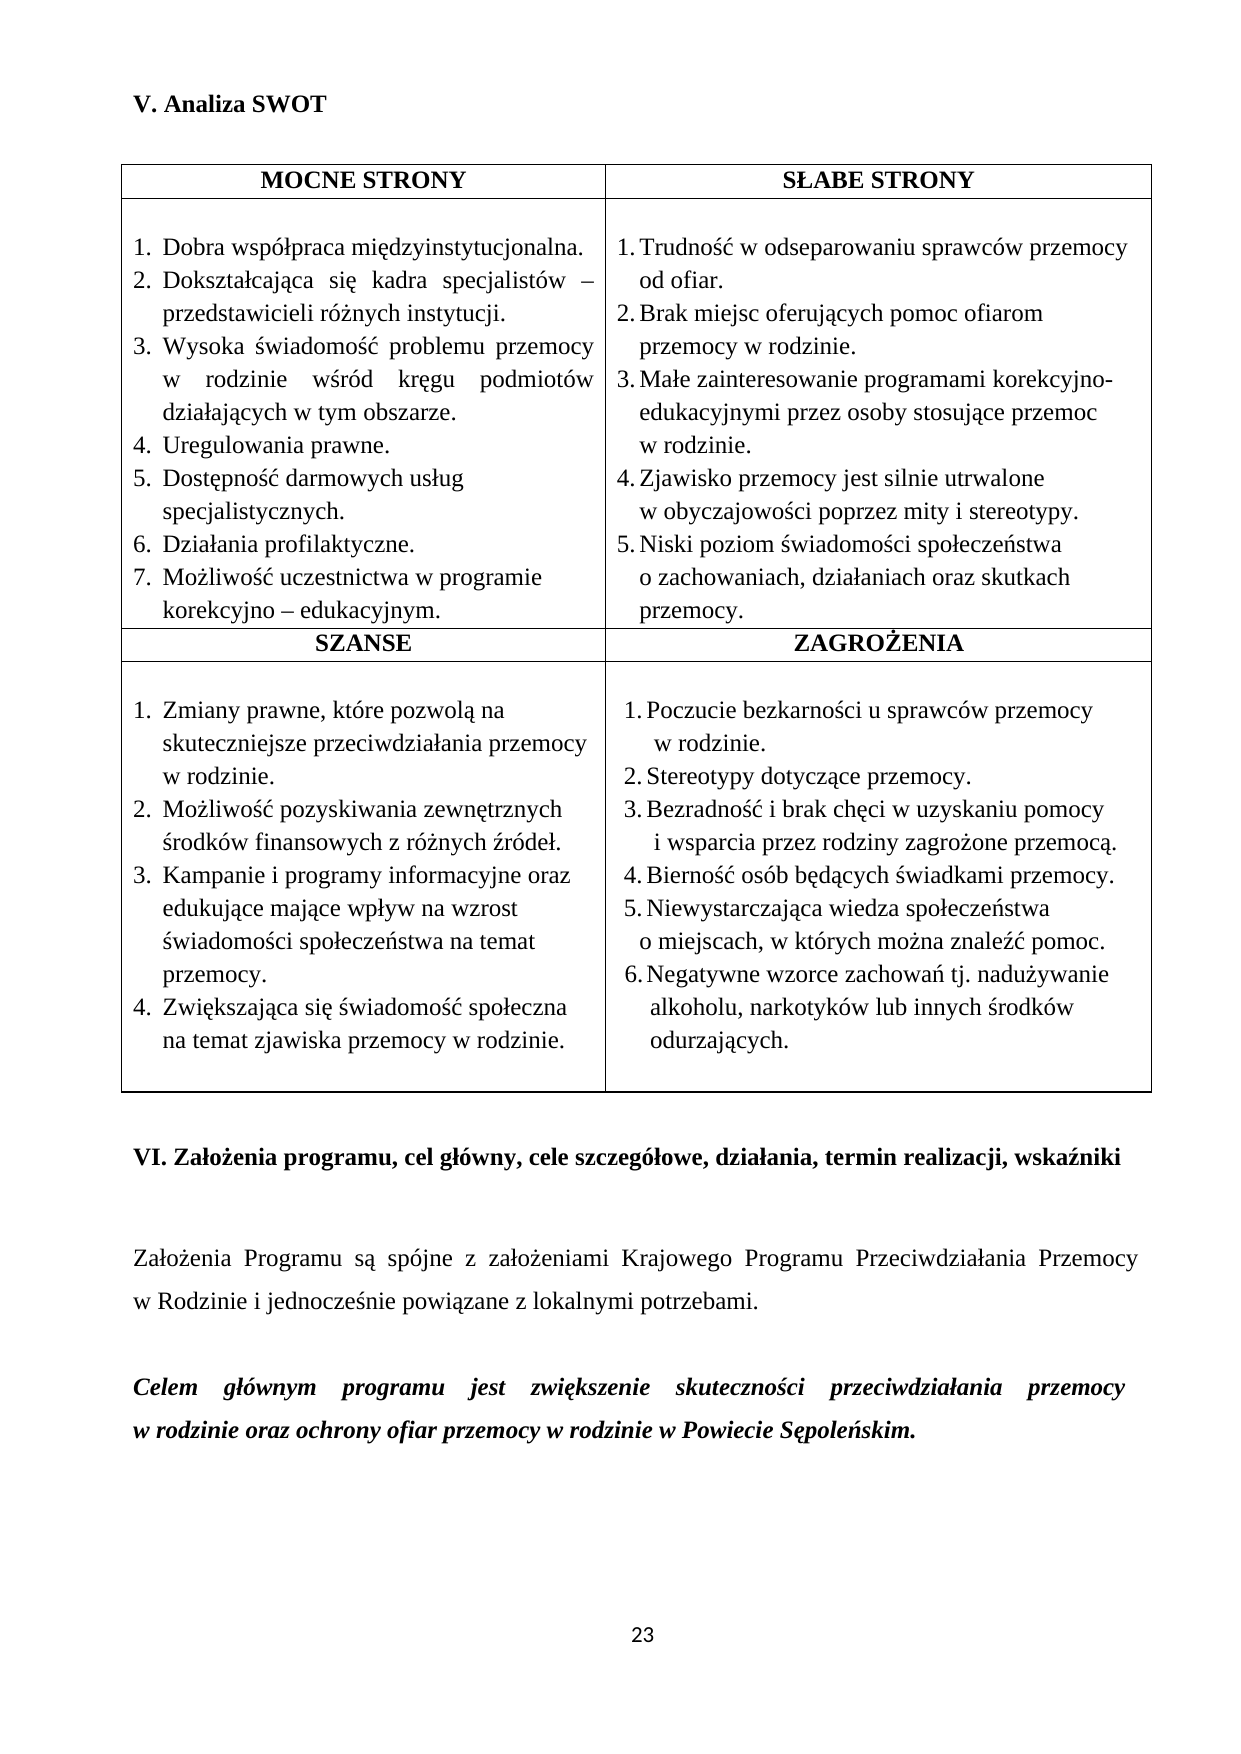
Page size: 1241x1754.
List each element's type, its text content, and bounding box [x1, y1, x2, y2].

table_cell SZANSE [122, 629, 605, 661]
table_header SŁABE STRONY [606, 165, 1151, 198]
text Założenia Programu są spójne z założeniami Krajowego Programu Przeciwdziałania Przemocy w Rodzinie i jednocześnie powiązane z lokalnymi potrzebami. [133, 1243, 1152, 1315]
subtitle V. Analiza SWOT [133, 89, 1152, 117]
text Celem głównym programu jest zwiększenie skuteczności przeciwdziałania przemocy w rodzinie oraz ochrony ofiar przemocy w rodzinie w Powiecie Sępoleńskim. [133, 1372, 1152, 1444]
table_cell Dobra współpraca międzyinstytucjonalna. Dokształcająca się kadra specjalistów – przedstawicieli różnych instytucji. Wysoka świadomość problemu przemocy w rodzinie wśród kręgu podmiotów działających w tym obszarze. Uregulowania prawne. Dostępność darmowych usług specjalistycznych. Działania profilaktyczne. Możliwość uczestnictwa w programie korekcyjno – edukacyjnym. [122, 199, 605, 627]
table_cell ZAGROŻENIA [606, 629, 1151, 661]
table_cell Trudność w odseparowaniu sprawców przemocy od ofiar. Brak miejsc oferujących pomoc ofiarom przemocy w rodzinie. Małe zainteresowanie programami korekcyjno-edukacyjnymi przez osoby stosujące przemoc w rodzinie. Zjawisko przemocy jest silnie utrwalone w obyczajowości poprzez mity i stereotypy. Niski poziom świadomości społeczeństwa o zachowaniach, działaniach oraz skutkach przemocy. [606, 199, 1151, 627]
subtitle VI. Założenia programu, cel główny, cele szczegółowe, działania, termin realizacji, wskaźniki [133, 1142, 1152, 1171]
table_header MOCNE STRONY [122, 165, 605, 198]
table_cell Zmiany prawne, które pozwolą na skuteczniejsze przeciwdziałania przemocy w rodzinie. Możliwość pozyskiwania zewnętrznych środków finansowych z różnych źródeł. Kampanie i programy informacyjne oraz edukujące mające wpływ na wzrost świadomości społeczeństwa na temat przemocy. Zwiększająca się świadomość społeczna na temat zjawiska przemocy w rodzinie. [122, 662, 605, 1091]
table_cell Poczucie bezkarności u sprawców przemocy w rodzinie. Stereotypy dotyczące przemocy. Bezradność i brak chęci w uzyskaniu pomocy i wsparcia przez rodziny zagrożone przemocą. Bierność osób będących świadkami przemocy. Niewystarczająca wiedza społeczeństwa o miejscach, w których można znaleźć pomoc. Negatywne wzorce zachowań tj. nadużywanie alkoholu, narkotyków lub innych środków odurzających. [606, 662, 1151, 1091]
